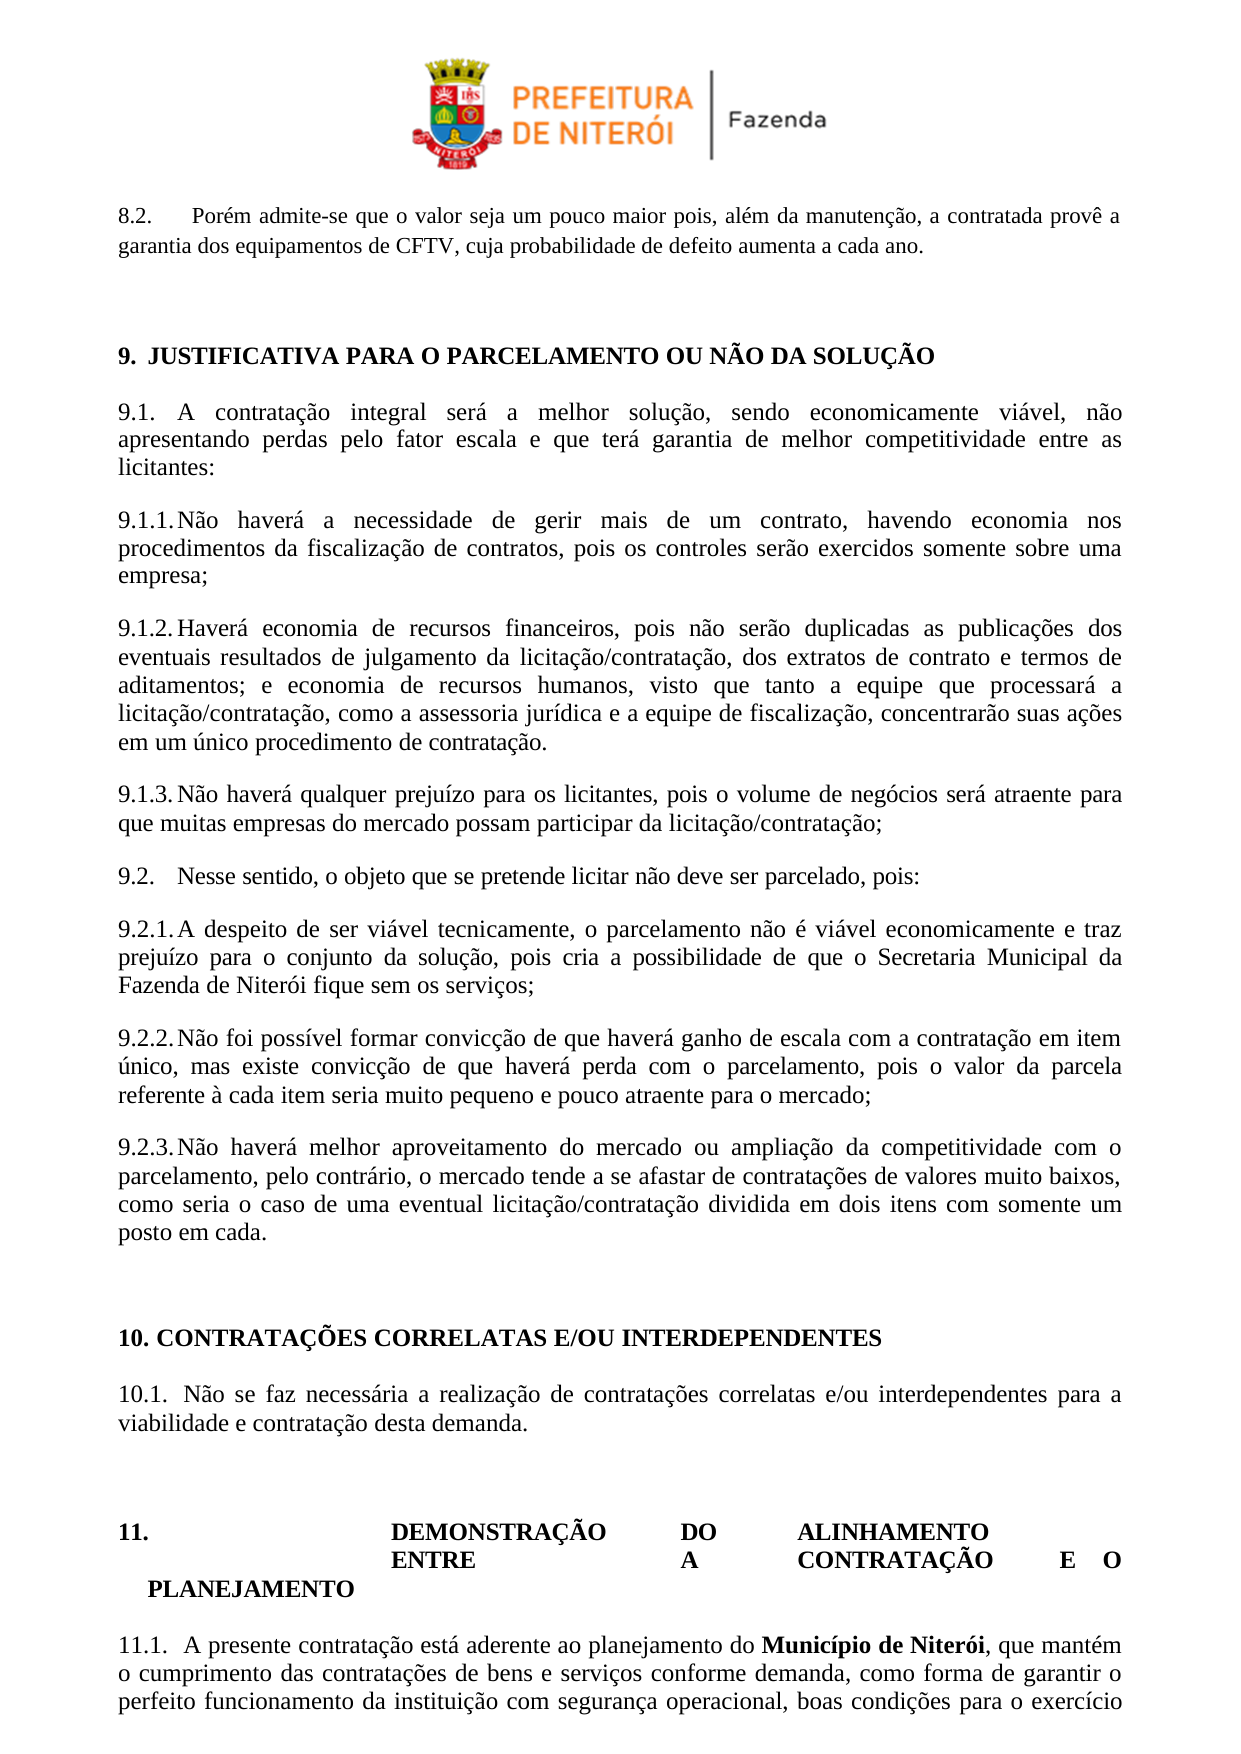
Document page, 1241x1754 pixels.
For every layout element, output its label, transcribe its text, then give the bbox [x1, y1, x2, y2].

list A despeito de ser viável tecnicamente, o parcelamento não é viável economicamente e traz prejuízo para o conjunto da solução, pois cria a possibilidade de que o Secretaria Municipal da Fazenda de Niterói fique sem os serviços; [118, 914, 1123, 999]
list Não foi possível formar convicção de que haverá ganho de escala com a contratação em item único, mas existe convicção de que haverá perda com o parcelamento, pois o valor da parcela referente à cada item seria muito pequeno e pouco atraente para o mercado; [118, 1024, 1122, 1108]
list Não haverá a necessidade de gerir mais de um contrato, havendo economia nos procedimentos da fiscalização de contratos, pois os controles serão exercidos somente sobre uma empresa; [118, 506, 1122, 589]
list Não se faz necessária a realização de contratações correlatas e/ou interdependentes para a viabilidade e contratação desta demanda. [118, 1380, 1122, 1437]
list Não haverá melhor aproveitamento do mercado ou ampliação da competitividade com o parcelamento, pelo contrário, o mercado tende a se afastar de contratações de valores muito baixos, como seria o caso de uma eventual licitação/contratação dividida em dois itens com somente um posto em cada. [118, 1133, 1122, 1246]
list Nesse sentido, o objeto que se pretende licitar não deve ser parcelado, pois: [118, 861, 1238, 889]
subtitle CONTRATAÇÕES CORRELATAS E/OU INTERDEPENDENTES [118, 1323, 1238, 1352]
subtitle DEMONSTRAÇÃO DO ALINHAMENTO ENTRE A CONTRATAÇÃO E O PLANEJAMENTO [118, 1518, 1122, 1602]
subtitle JUSTIFICATIVA PARA O PARCELAMENTO OU NÃO DA SOLUÇÃO [118, 341, 1238, 370]
picture [406, 47, 834, 177]
list Porém admite-se que o valor seja um pouco maior pois, além da manutenção, a contratada provê a garantia dos equipamentos de CFTV, cuja probabilidade de defeito aumenta a cada ano. [118, 202, 1122, 258]
list Não haverá qualquer prejuízo para os licitantes, pois o volume de negócios será atraente para que muitas empresas do mercado possam participar da licitação/contratação; [118, 780, 1122, 836]
list Haverá economia de recursos financeiros, pois não serão duplicadas as publicações dos eventuais resultados de julgamento da licitação/contratação, dos extratos de contrato e termos de aditamentos; e economia de recursos humanos, visto que tanto a equipe que processará a licitação/contratação, como a assessoria jurídica e a equipe de fiscalização, concentrarão suas ações em um único procedimento de contratação. [118, 614, 1122, 755]
list A contratação integral será a melhor solução, sendo economicamente viável, não apresentando perdas pelo fator escala e que terá garantia de melhor competitividade entre as licitantes: [118, 398, 1122, 481]
